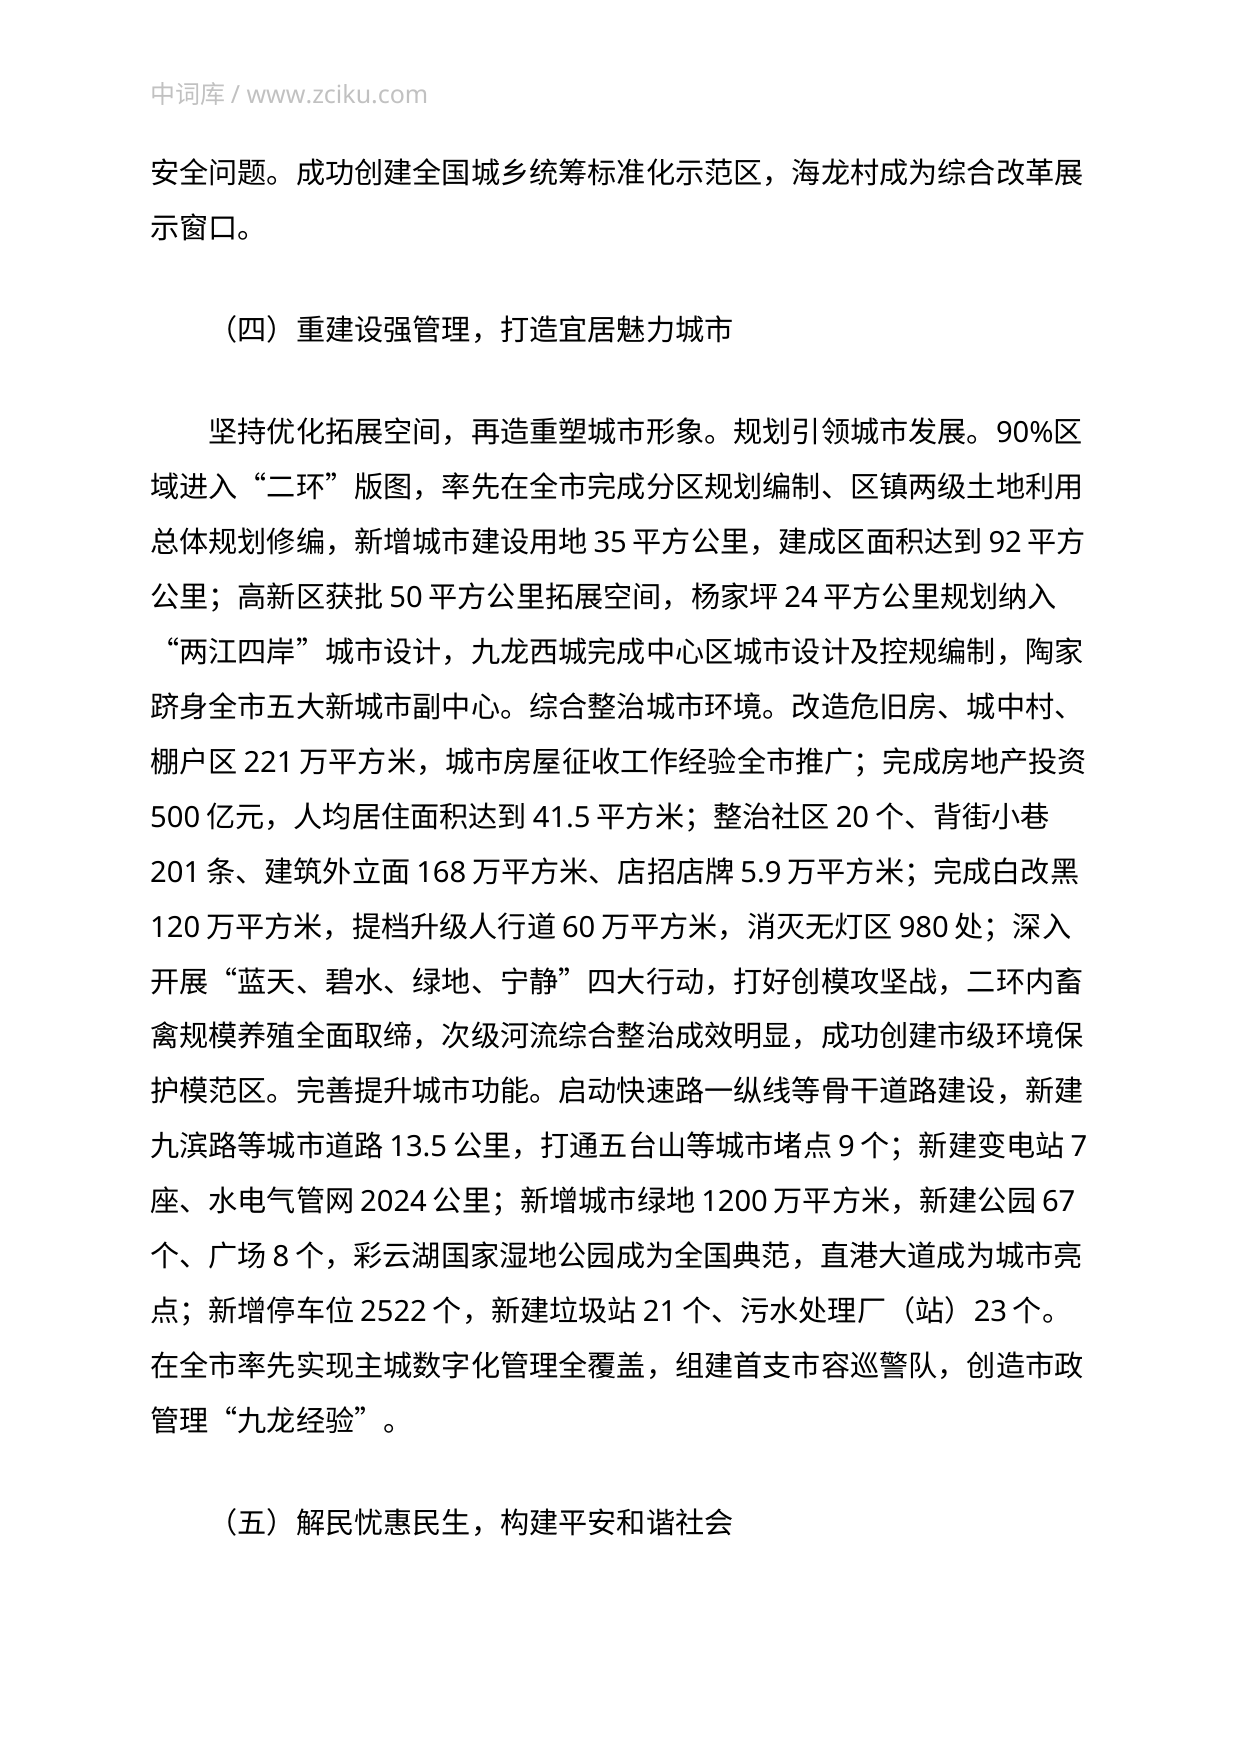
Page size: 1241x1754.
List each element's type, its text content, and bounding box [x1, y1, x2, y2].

text 坚持优化拓展空间，再造重塑城市形象。规划引领城市发展。90%区域进入“二环”版图，率先在全市完成分区规划编制、区镇两级土地利用总体规划修编，新增城市建设用地35平方公里，建成区面积达到92平方公里；高新区获批50平方公里拓展空间，杨家坪24平方公里规划纳入“两江四岸”城市设计，九龙西城完成中心区城市设计及控规编制，陶家跻身全市五大新城市副中心。综合整治城市环境。改造危旧房、城中村、棚户区221万平方米，城市房屋征收工作经验全市推广；完成房地产投资500亿元，人均居住面积达到41.5平方米；整治社区20个、背街小巷201条、建筑外立面168万平方米、店招店牌5.9万平方米；完成白改黑120万平方米，提档升级人行道60万平方米，消灭无灯区980处；深入开展“蓝天、碧水、绿地、宁静”四大行动，打好创模攻坚战，二环内畜禽规模养殖全面取缔，次级河流综合整治成效明显，成功创建市级环境保护模范区。完善提升城市功能。启动快速路一纵线等骨干道路建设，新建九滨路等城市道路13.5公里，打通五台山等城市堵点9个；新建变电站7座、水电气管网2024公里；新增城市绿地1200万平方米，新建公园67个、广场8个，彩云湖国家湿地公园成为全国典范，直港大道成为城市亮点；新增停车位2522个，新建垃圾站21个、污水处理厂（站）23个。在全市率先实现主城数字化管理全覆盖，组建首支市容巡警队，创造市政管理“九龙经验”。 [150, 408, 1090, 1440]
text （四）重建设强管理，打造宜居魅力城市 [150, 307, 1090, 349]
text （五）解民忧惠民生，构建平安和谐社会 [150, 1499, 1090, 1542]
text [150, 150, 1090, 247]
